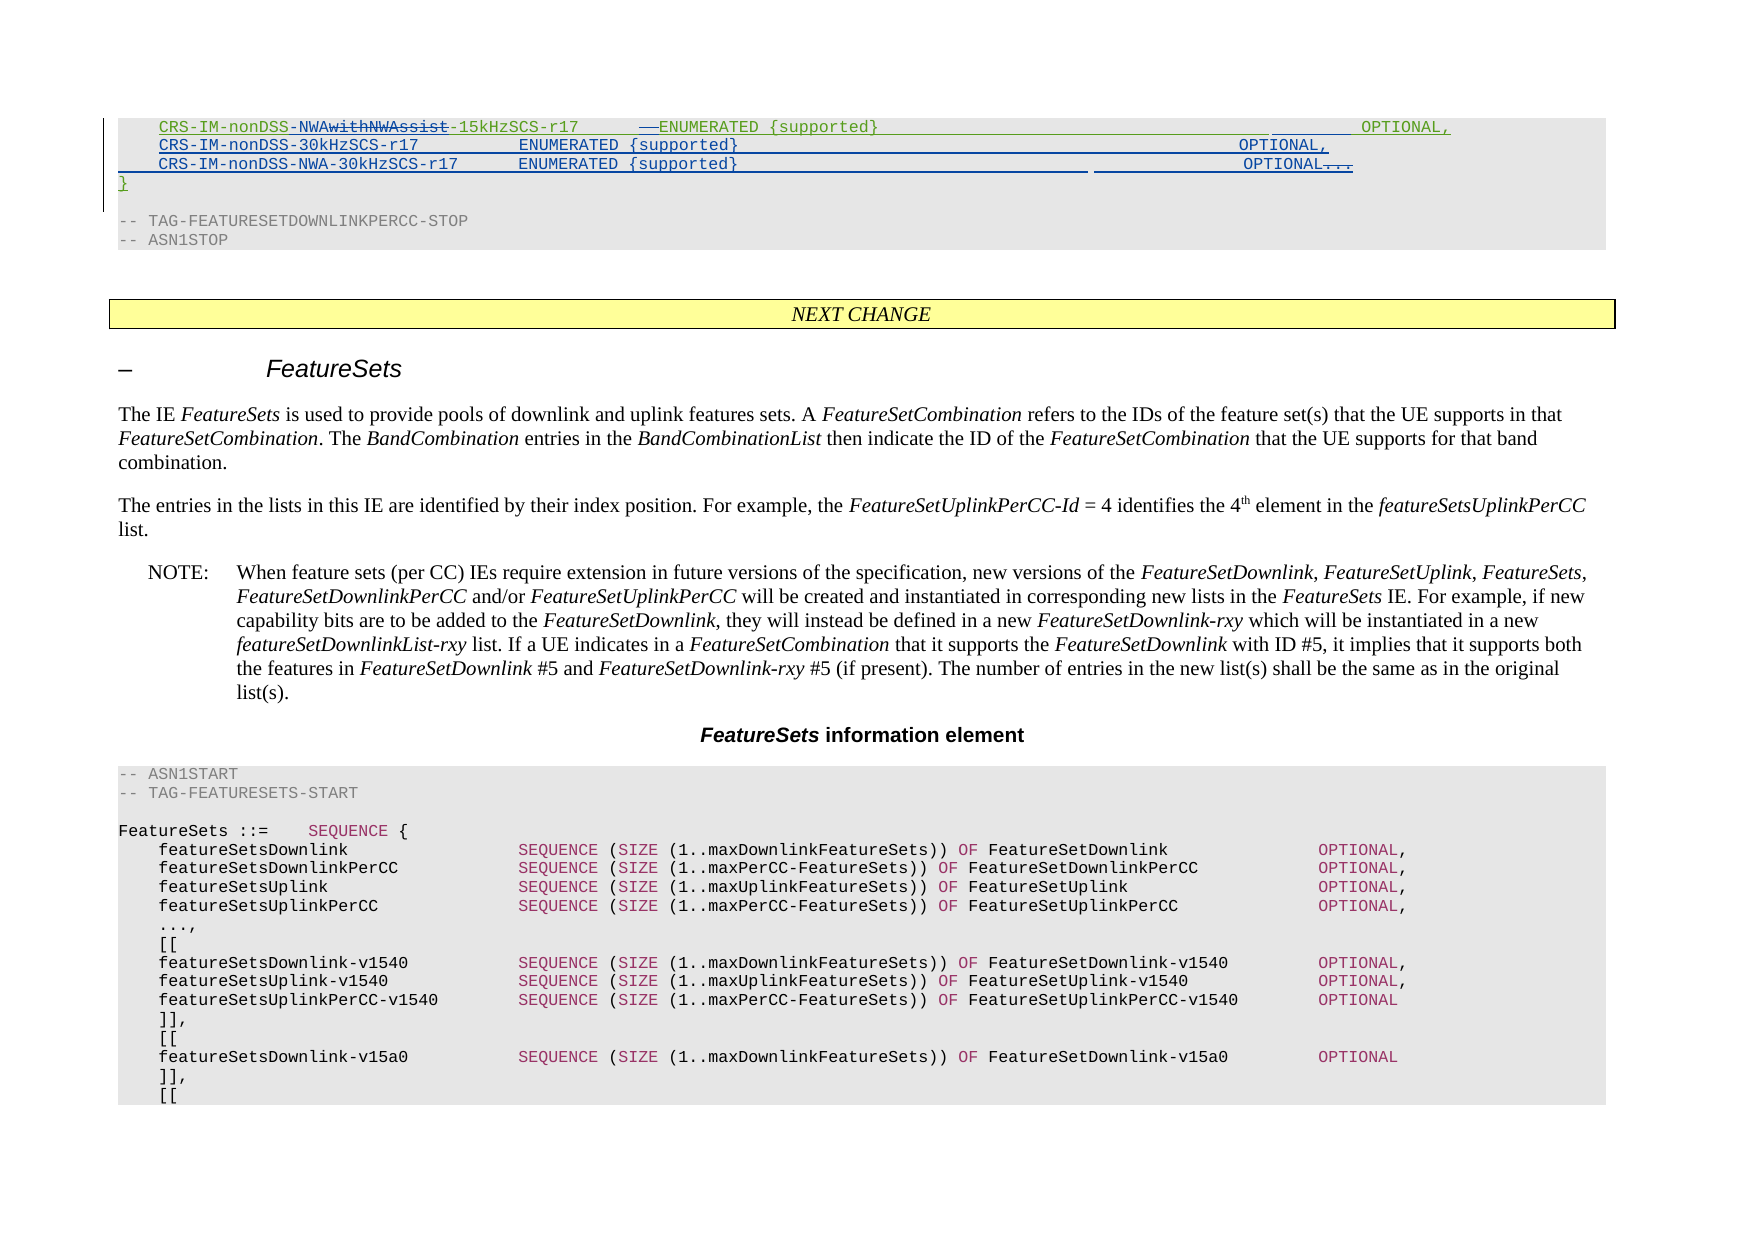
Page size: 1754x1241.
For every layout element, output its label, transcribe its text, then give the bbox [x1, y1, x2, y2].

text featureSetsUplinkPerCC-v1540 SEQUENCE (SIZE (1..maxPerCC-FeatureSets)) OF FeatureSetUplinkPerCC-v1540 OPTIONAL [118, 992, 1606, 1011]
text ..., [118, 916, 1606, 935]
text featureSetsUplink SEQUENCE (SIZE (1..maxUplinkFeatureSets)) OF FeatureSetUplink OPTIONAL, [118, 879, 1606, 898]
text featureSetsDownlink-v1540 SEQUENCE (SIZE (1..maxDownlinkFeatureSets)) OF FeatureSetDownlink-v1540 OPTIONAL, [118, 954, 1606, 973]
text The IE FeatureSets is used to provide pools of downlink and uplink features sets. A FeatureSetCombination refers to the IDs of the feature set(s) that the UE supports in that FeatureSetCombination. The BandCombination entries in the BandCombinationList then indicate the ID of the FeatureSetCombination that the UE supports for that band combination. [118, 402, 1606, 474]
text featureSetsDownlink SEQUENCE (SIZE (1..maxDownlinkFeatureSets)) OF FeatureSetDownlink OPTIONAL, [118, 841, 1606, 860]
text – FeatureSets [118, 354, 1606, 383]
text The entries in the lists in this IE are identified by their index position. For example, the FeatureSetUplinkPerCC-Id = 4 identifies the 4th element in the featureSetsUplinkPerCC list. [118, 493, 1606, 541]
text NEXT CHANGE [110, 300, 1614, 328]
text NOTE: When feature sets (per CC) IEs require extension in future versions of the specification, new versions of the FeatureSetDownlink, FeatureSetUplink, FeatureSets, FeatureSetDownlinkPerCC and/or FeatureSetUplinkPerCC will be created and instantiated in corresponding new lists in the FeatureSets IE. For example, if new capability bits are to be added to the FeatureSetDownlink, they will instead be defined in a new FeatureSetDownlink-rxy which will be instantiated in a new featureSetDownlinkList-rxy list. If a UE indicates in a FeatureSetCombination that it supports the FeatureSetDownlink with ID #5, it implies that it supports both the features in FeatureSetDownlink #5 and FeatureSetDownlink-rxy #5 (if present). The number of entries in the new list(s) shall be the same as in the original list(s). [148, 560, 1606, 704]
text [[ [118, 1029, 1606, 1048]
text -- TAG-FEATURESETDOWNLINKPERCC-STOP [118, 212, 1606, 231]
text featureSetsDownlinkPerCC SEQUENCE (SIZE (1..maxPerCC-FeatureSets)) OF FeatureSetDownlinkPerCC OPTIONAL, [118, 860, 1606, 879]
text FeatureSets ::= SEQUENCE { [118, 822, 1606, 841]
text featureSetsUplinkPerCC SEQUENCE (SIZE (1..maxPerCC-FeatureSets)) OF FeatureSetUplinkPerCC OPTIONAL, [118, 898, 1606, 916]
text FeatureSets information element [118, 723, 1606, 747]
text [[ [118, 935, 1606, 954]
text featureSetsUplink-v1540 SEQUENCE (SIZE (1..maxUplinkFeatureSets)) OF FeatureSetUplink-v1540 OPTIONAL, [118, 973, 1606, 992]
text ]], [118, 1011, 1606, 1029]
text featureSetsDownlink-v15a0 SEQUENCE (SIZE (1..maxDownlinkFeatureSets)) OF FeatureSetDownlink-v15a0 OPTIONAL [118, 1048, 1606, 1067]
text ]], [118, 1067, 1606, 1086]
text [[ [118, 1086, 1606, 1105]
text -- ASN1STOP [118, 231, 1606, 250]
text -- ASN1START [118, 766, 1606, 784]
text -- TAG-FEATURESETS-START [118, 784, 1606, 803]
